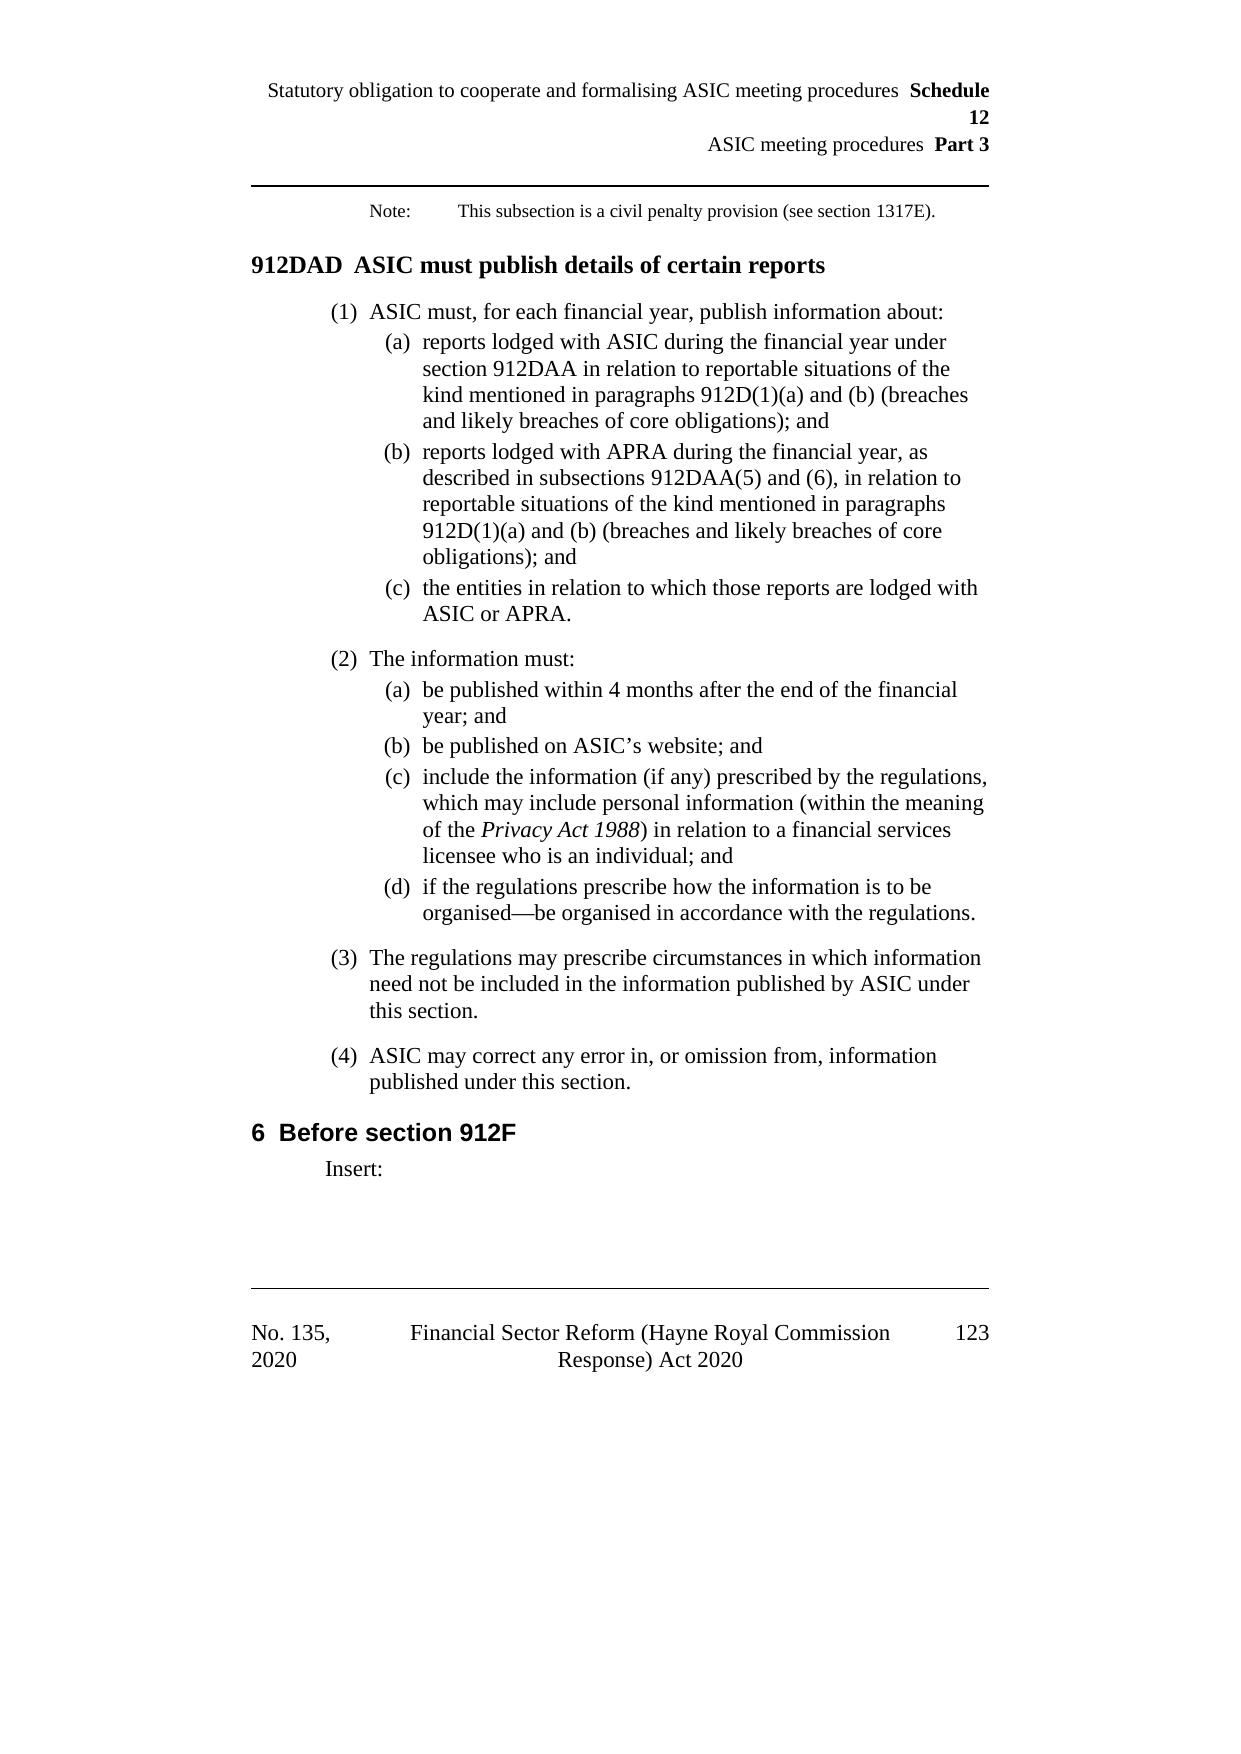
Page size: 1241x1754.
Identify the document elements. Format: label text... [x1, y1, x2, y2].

text Note: This subsection is a civil penalty provision (see section 1317E). [369, 199, 989, 221]
text (b) be published on ASIC’s website; and [251, 733, 989, 759]
text 6 Before section 912F [251, 1118, 989, 1146]
text 912DAD ASIC must publish details of certain reports [251, 250, 989, 279]
text (c) the entities in relation to which those reports are lodged with ASIC or APRA. [251, 574, 989, 626]
text (4) ASIC may correct any error in, or omission from, information published under this section. [251, 1042, 989, 1095]
text (b) reports lodged with APRA during the financial year, as described in subsections 912DAA(5) and (6), in relation to reportable situations of the kind mentioned in paragraphs 912D(1)(a) and (b) (breaches and likely breaches of core obligations); and [251, 438, 989, 569]
text (a) reports lodged with ASIC during the financial year under section 912DAA in relation to reportable situations of the kind mentioned in paragraphs 912D(1)(a) and (b) (breaches and likely breaches of core obligations); and [251, 328, 989, 434]
text (d) if the regulations prescribe how the information is to be organised—be organised in accordance with the regulations. [251, 873, 989, 925]
text (2) The information must: [251, 645, 989, 672]
text (c) include the information (if any) prescribed by the regulations, which may include personal information (within the meaning of the Privacy Act 1988) in relation to a financial services licensee who is an individual; and [251, 763, 989, 868]
text Insert: [325, 1155, 989, 1181]
text (a) be published within 4 months after the end of the financial year; and [251, 676, 989, 728]
text (1) ASIC must, for each financial year, publish information about: [251, 298, 989, 324]
text (3) The regulations may prescribe circumstances in which information need not be included in the information published by ASIC under this section. [251, 944, 989, 1023]
